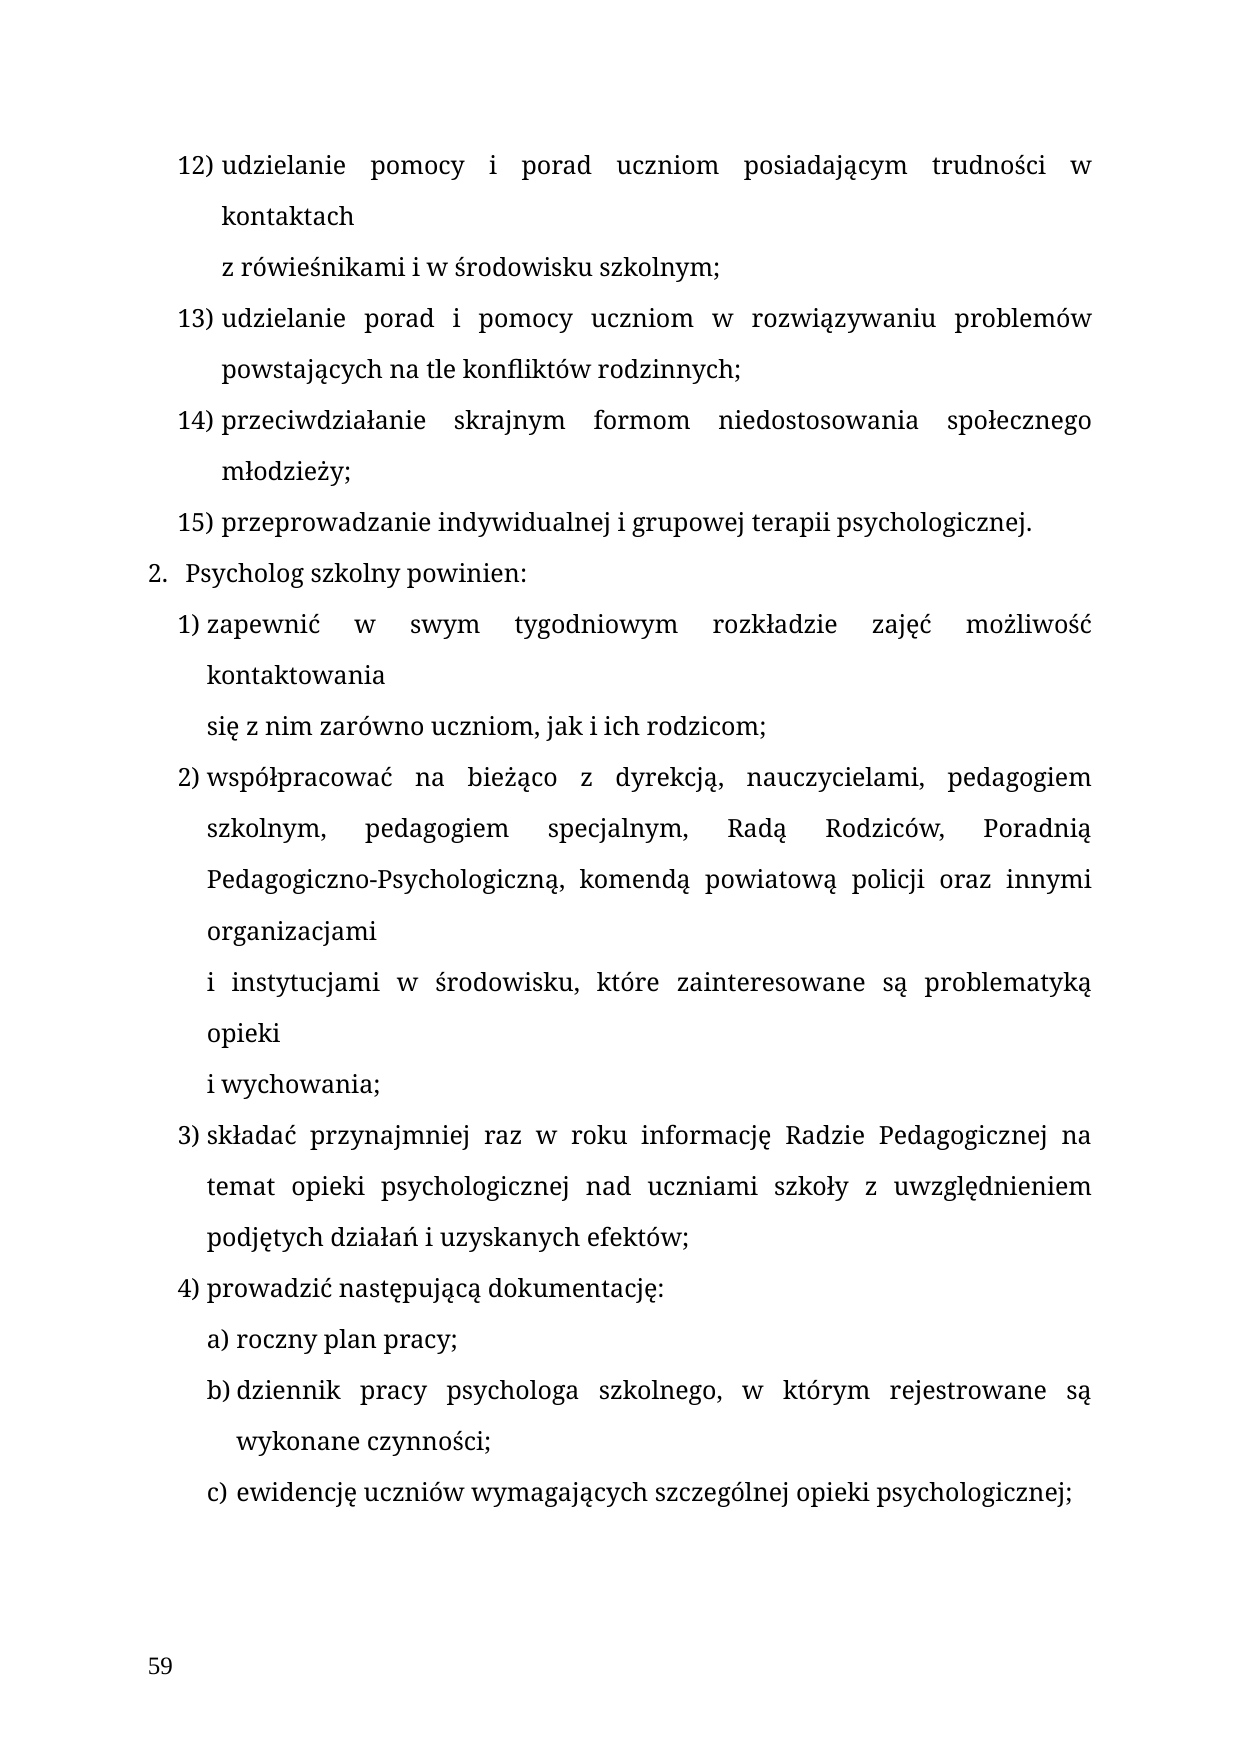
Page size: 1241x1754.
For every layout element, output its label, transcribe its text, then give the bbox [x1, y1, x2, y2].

list udzielanie porad i pomocy uczniom w rozwiązywaniu problemów powstających na tle konfliktów rodzinnych; [177, 301, 1093, 386]
list dziennik pracy psychologa szkolnego, w którym rejestrowane są wykonane czynności; [207, 1373, 1093, 1458]
list przeprowadzanie indywidualnej i grupowej terapii psychologicznej. [177, 505, 1093, 539]
list udzielanie pomocy i porad uczniom posiadającym trudności w kontaktach z rówieśnikami i w środowisku szkolnym; [177, 148, 1093, 284]
list ewidencję uczniów wymagających szczególnej opieki psychologicznej; [207, 1475, 1093, 1509]
list Psycholog szkolny powinien: [148, 556, 1093, 590]
list zapewnić w swym tygodniowym rozkładzie zajęć możliwość kontaktowania się z nim zarówno uczniom, jak i ich rodzicom; [177, 607, 1093, 743]
list składać przynajmniej raz w roku informację Radzie Pedagogicznej na temat opieki psychologicznej nad uczniami szkoły z uwzględnieniem podjętych działań i uzyskanych efektów; [177, 1117, 1093, 1253]
list współpracować na bieżąco z dyrekcją, nauczycielami, pedagogiem szkolnym, pedagogiem specjalnym, Radą Rodziców, Poradnią Pedagogiczno-Psychologiczną, komendą powiatową policji oraz innymi organizacjami i instytucjami w środowisku, które zainteresowane są problematyką opieki i wychowania; [177, 760, 1093, 1100]
list przeciwdziałanie skrajnym formom niedostosowania społecznego młodzieży; [177, 403, 1093, 488]
list prowadzić następującą dokumentację: [177, 1271, 1093, 1304]
list roczny plan pracy; [207, 1322, 1093, 1356]
